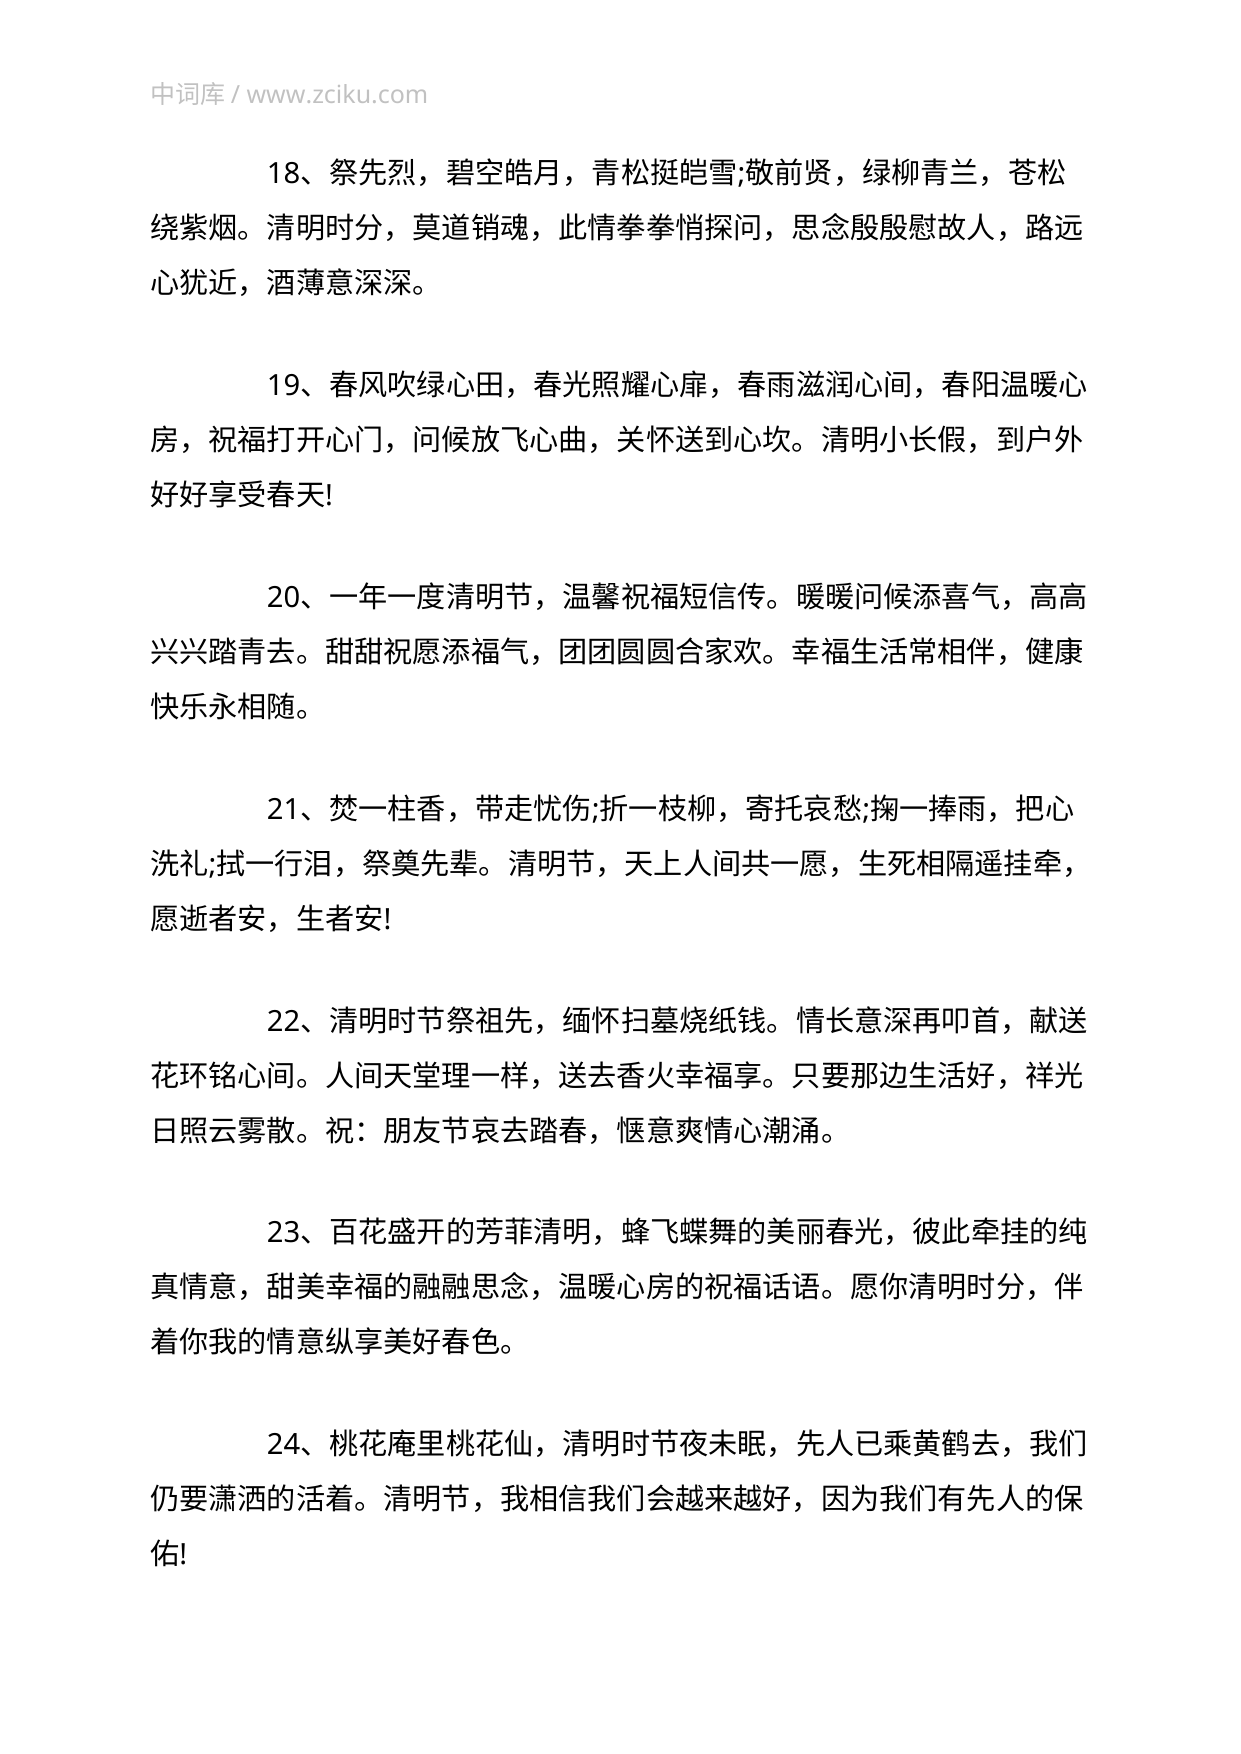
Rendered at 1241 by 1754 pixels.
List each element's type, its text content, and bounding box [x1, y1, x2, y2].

text 20、一年一度清明节，温馨祝福短信传。暖暖问候添喜气，高高兴兴踏青去。甜甜祝愿添福气，团团圆圆合家欢。幸福生活常相伴，健康快乐永相随。 [150, 573, 1090, 726]
text 24、桃花庵里桃花仙，清明时节夜未眠，先人已乘黄鹤去，我们仍要潇洒的活着。清明节，我相信我们会越来越好，因为我们有先人的保佑! [150, 1421, 1090, 1573]
text 23、百花盛开的芳菲清明，蜂飞蝶舞的美丽春光，彼此牵挂的纯真情意，甜美幸福的融融思念，温暖心房的祝福话语。愿你清明时分，伴着你我的情意纵享美好春色。 [150, 1209, 1090, 1361]
text 18、祭先烈，碧空皓月，青松挺皑雪;敬前贤，绿柳青兰，苍松绕紫烟。清明时分，莫道销魂，此情拳拳悄探问，思念殷殷慰故人，路远心犹近，酒薄意深深。 [150, 150, 1090, 302]
text 22、清明时节祭祖先，缅怀扫墓烧纸钱。情长意深再叩首，献送花环铭心间。人间天堂理一样，送去香火幸福享。只要那边生活好，祥光日照云雾散。祝：朋友节哀去踏春，惬意爽情心潮涌。 [150, 997, 1090, 1149]
text 19、春风吹绿心田，春光照耀心扉，春雨滋润心间，春阳温暖心房，祝福打开心门，问候放飞心曲，关怀送到心坎。清明小长假，到户外好好享受春天! [150, 362, 1090, 514]
text 21、焚一柱香，带走忧伤;折一枝柳，寄托哀愁;掬一捧雨，把心洗礼;拭一行泪，祭奠先辈。清明节，天上人间共一愿，生死相隔遥挂牵，愿逝者安，生者安! [150, 785, 1090, 938]
